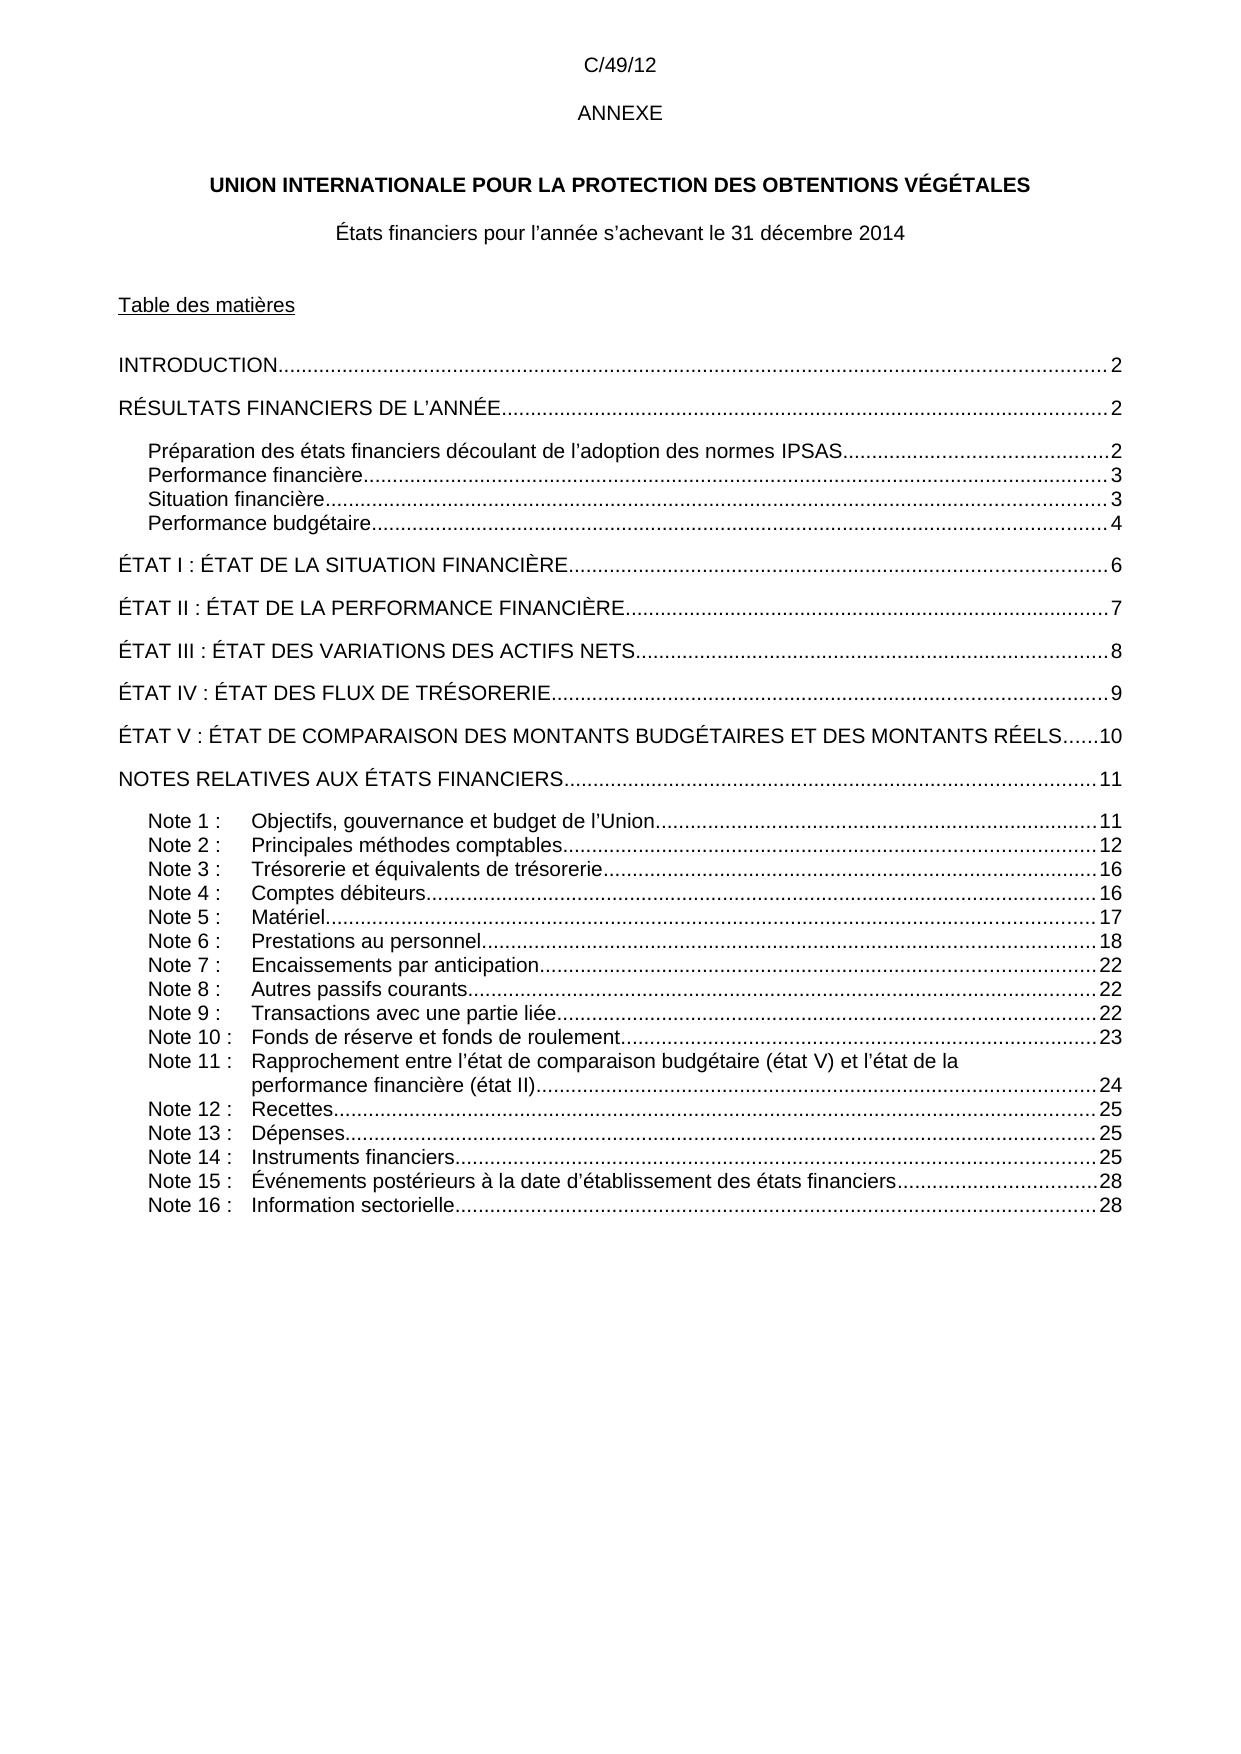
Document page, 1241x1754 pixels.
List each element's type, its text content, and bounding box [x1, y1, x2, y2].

text Performance financière 3 [148, 462, 1033, 486]
text Note 14 : Instruments financiers 25 [148, 1145, 1033, 1169]
text Préparation des états financiers découlant de l’adoption des normes IPSAS 2 [148, 438, 1033, 462]
text UNION INTERNATIONALE POUR LA PROTECTION DES OBTENTIONS VÉGÉTALES [118, 173, 1122, 197]
text État III : État des variations des actifs nets 8 [118, 638, 1093, 662]
text Note 1 : Objectifs, gouvernance et budget de l’Union 11 [148, 809, 1033, 833]
text États financiers pour l’année s’achevant le 31 décembre 2014 [118, 221, 1122, 245]
text Note 11 : Rapprochement entre l’état de comparaison budgétaire (état V) et l’état de la performance financière (état II) 24 [148, 1049, 1033, 1097]
text Note 16 : Information sectorielle 28 [148, 1193, 1033, 1217]
text Table des matières [118, 293, 1122, 317]
text Note 9 : Transactions avec une partie liée 22 [148, 1001, 1033, 1025]
text Résultats financiers de l’année 2 [118, 396, 1093, 420]
text État II : État de la performance financière 7 [118, 596, 1093, 620]
text Note 8 : Autres passifs courants 22 [148, 977, 1033, 1001]
text État I : État de la situation financière 6 [118, 553, 1093, 577]
text État IV : État des flux de trésorerie 9 [118, 681, 1093, 705]
text Performance budgétaire 4 [148, 510, 1033, 534]
text Introduction 2 [118, 353, 1093, 377]
text Note 6 : Prestations au personnel 18 [148, 929, 1033, 953]
text Note 3 : Trésorerie et équivalents de trésorerie 16 [148, 857, 1033, 881]
text État V : État de comparaison des montants budgétaires et des montants réels 10 [118, 724, 1093, 748]
text Situation financière 3 [148, 486, 1033, 510]
text Note 12 : Recettes 25 [148, 1097, 1033, 1121]
text NOTES RELATIVES AUX éTATS FINANCIERS 11 [118, 767, 1093, 791]
text Note 5 : Matériel 17 [148, 905, 1033, 929]
text ANNEXE [118, 101, 1122, 125]
text Note 13 : Dépenses 25 [148, 1121, 1033, 1145]
text C/49/12 [118, 53, 1122, 77]
text Note 2 : Principales méthodes comptables 12 [148, 833, 1033, 857]
text Note 10 : Fonds de réserve et fonds de roulement 23 [148, 1025, 1033, 1049]
text Note 7 : Encaissements par anticipation 22 [148, 953, 1033, 977]
text Note 4 : Comptes débiteurs 16 [148, 881, 1033, 905]
text Note 15 : Événements postérieurs à la date d’établissement des états financiers 28 [148, 1169, 1033, 1193]
